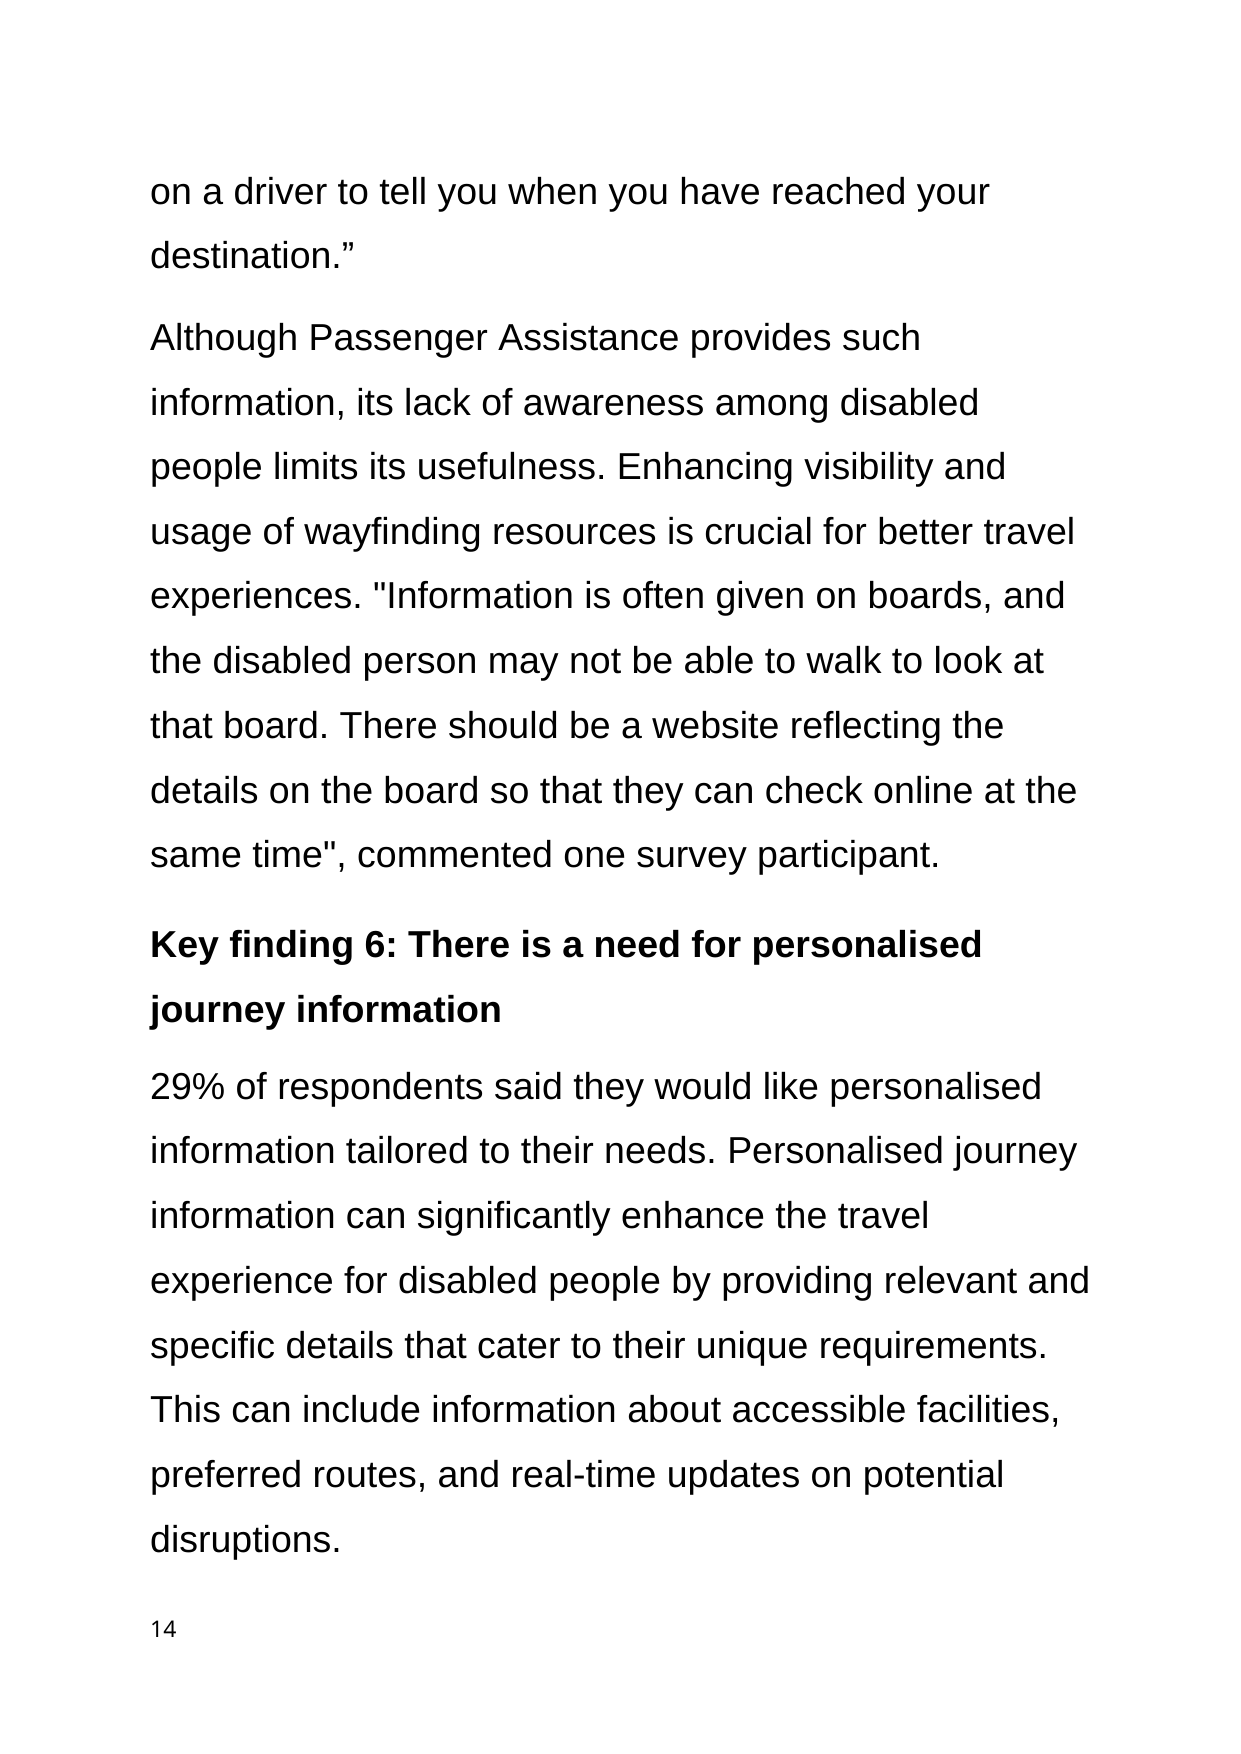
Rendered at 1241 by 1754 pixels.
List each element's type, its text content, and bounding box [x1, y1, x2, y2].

text Although Passenger Assistance provides such information, its lack of awareness among disabled people limits its usefulness. Enhancing visibility and usage of wayfinding resources is crucial for better travel experiences. "Information is often given on boards, and the disabled person may not be able to walk to look at that board. There should be a website reflecting the details on the board so that they can check online at the same time", commented one survey participant. [150, 315, 1090, 876]
text 29% of respondents said they would like personalised information tailored to their needs. Personalised journey information can significantly enhance the travel experience for disabled people by providing relevant and specific details that cater to their unique requirements. This can include information about accessible facilities, preferred routes, and real-time updates on potential disruptions. [150, 1064, 1090, 1560]
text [150, 169, 1090, 277]
subtitle Key finding 6: There is a need for personalised journey information [150, 922, 1090, 1030]
